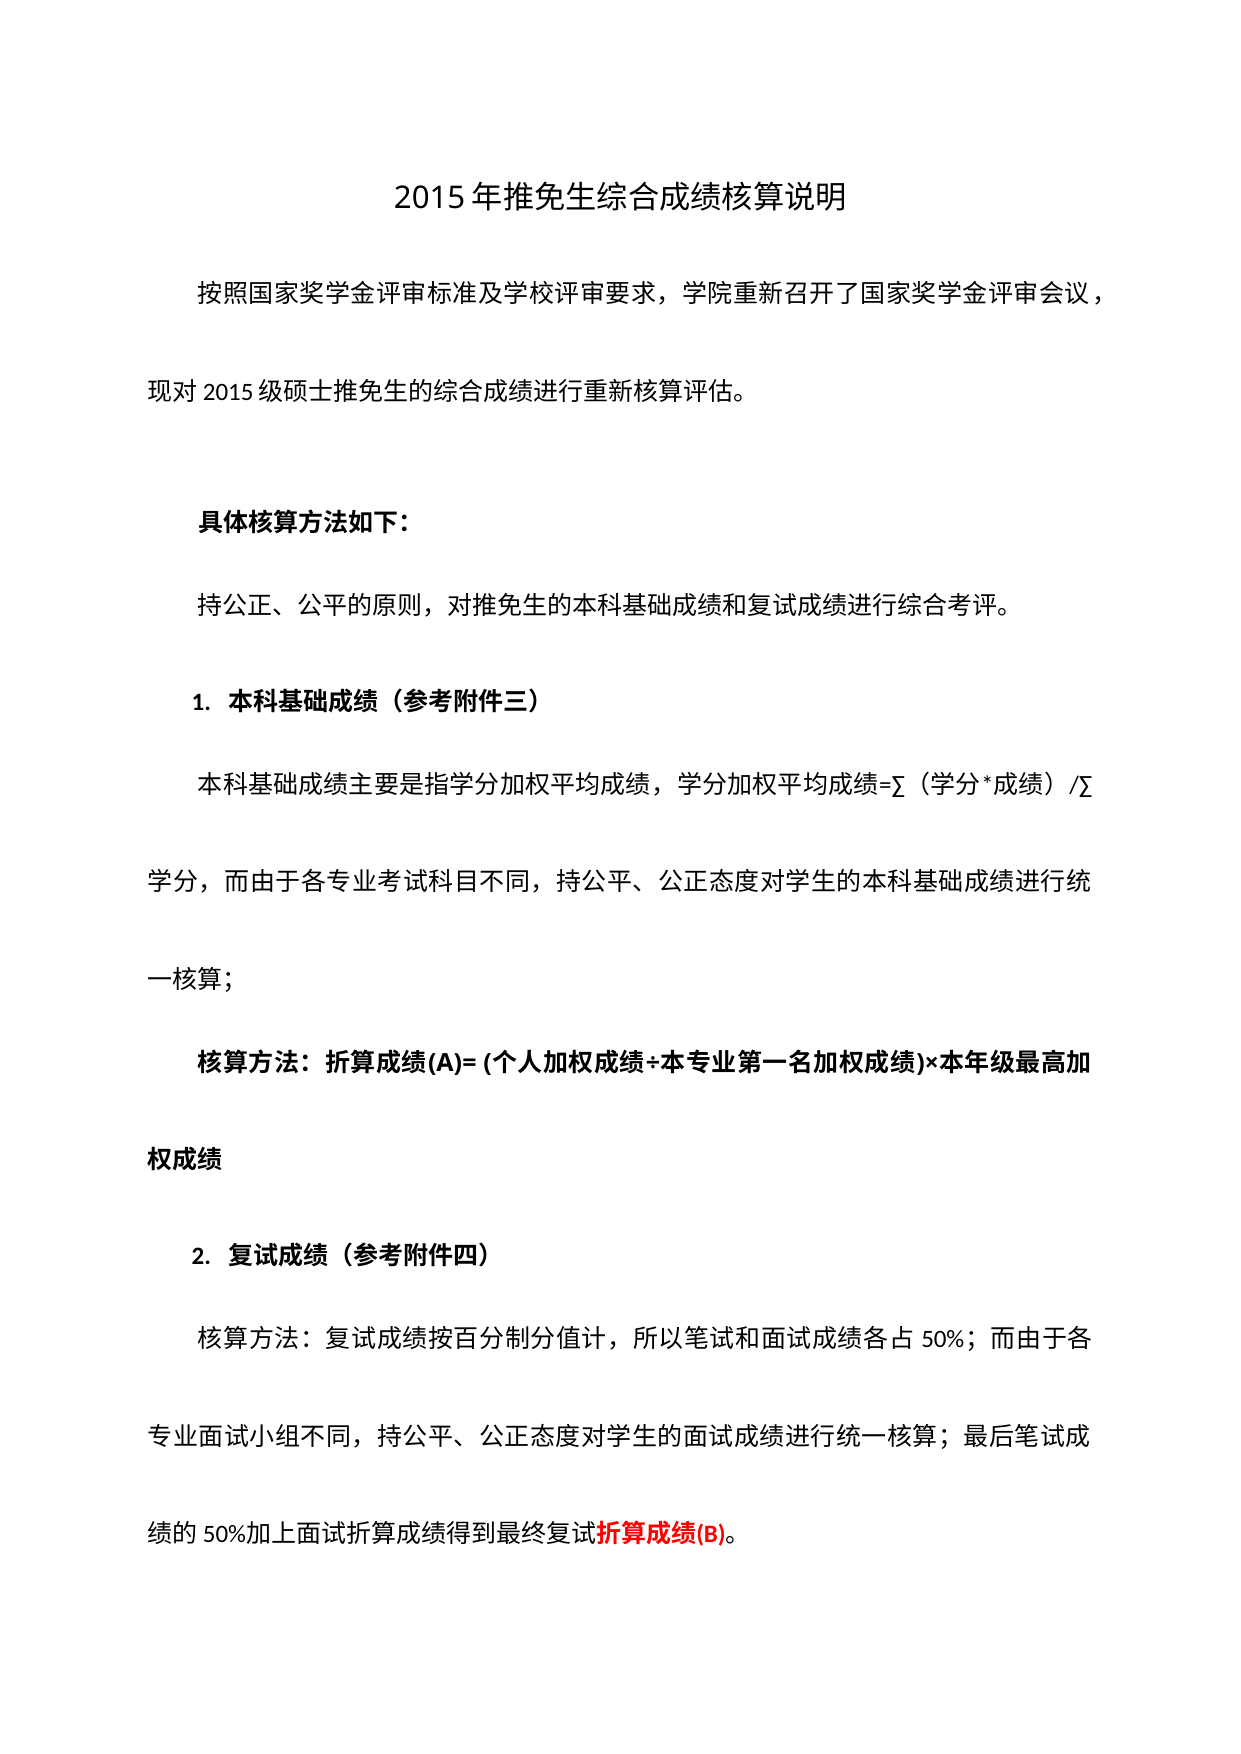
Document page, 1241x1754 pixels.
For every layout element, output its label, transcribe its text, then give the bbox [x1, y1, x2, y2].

text 具体核算方法如下： [148, 488, 1092, 553]
text 2015年推免生综合成绩核算说明 [148, 162, 1092, 227]
list 复试成绩（参考附件四） [191, 1221, 1092, 1286]
text 本科基础成绩主要是指学分加权平均成绩，学分加权平均成绩=∑（学分*成绩）/∑学分，而由于各专业考试科目不同，持公平、公正态度对学生的本科基础成绩进行统一核算； [148, 750, 1092, 1010]
text 按照国家奖学金评审标准及学校评审要求，学院重新召开了国家奖学金评审会议，现对2015级硕士推免生的综合成绩进行重新核算评估。 [148, 259, 1092, 422]
text 核算方法：折算成绩(A)= (个人加权成绩÷本专业第一名加权成绩)×本年级最高加权成绩 [148, 1028, 1092, 1190]
text 核算方法：复试成绩按百分制分值计，所以笔试和面试成绩各占50%；而由于各专业面试小组不同，持公平、公正态度对学生的面试成绩进行统一核算；最后笔试成绩的50%加上面试折算成绩得到最终复试折算成绩(B)。 [148, 1304, 1092, 1564]
text 持公正、公平的原则，对推免生的本科基础成绩和复试成绩进行综合考评。 [148, 571, 1092, 636]
list 本科基础成绩（参考附件三） [191, 667, 1092, 732]
